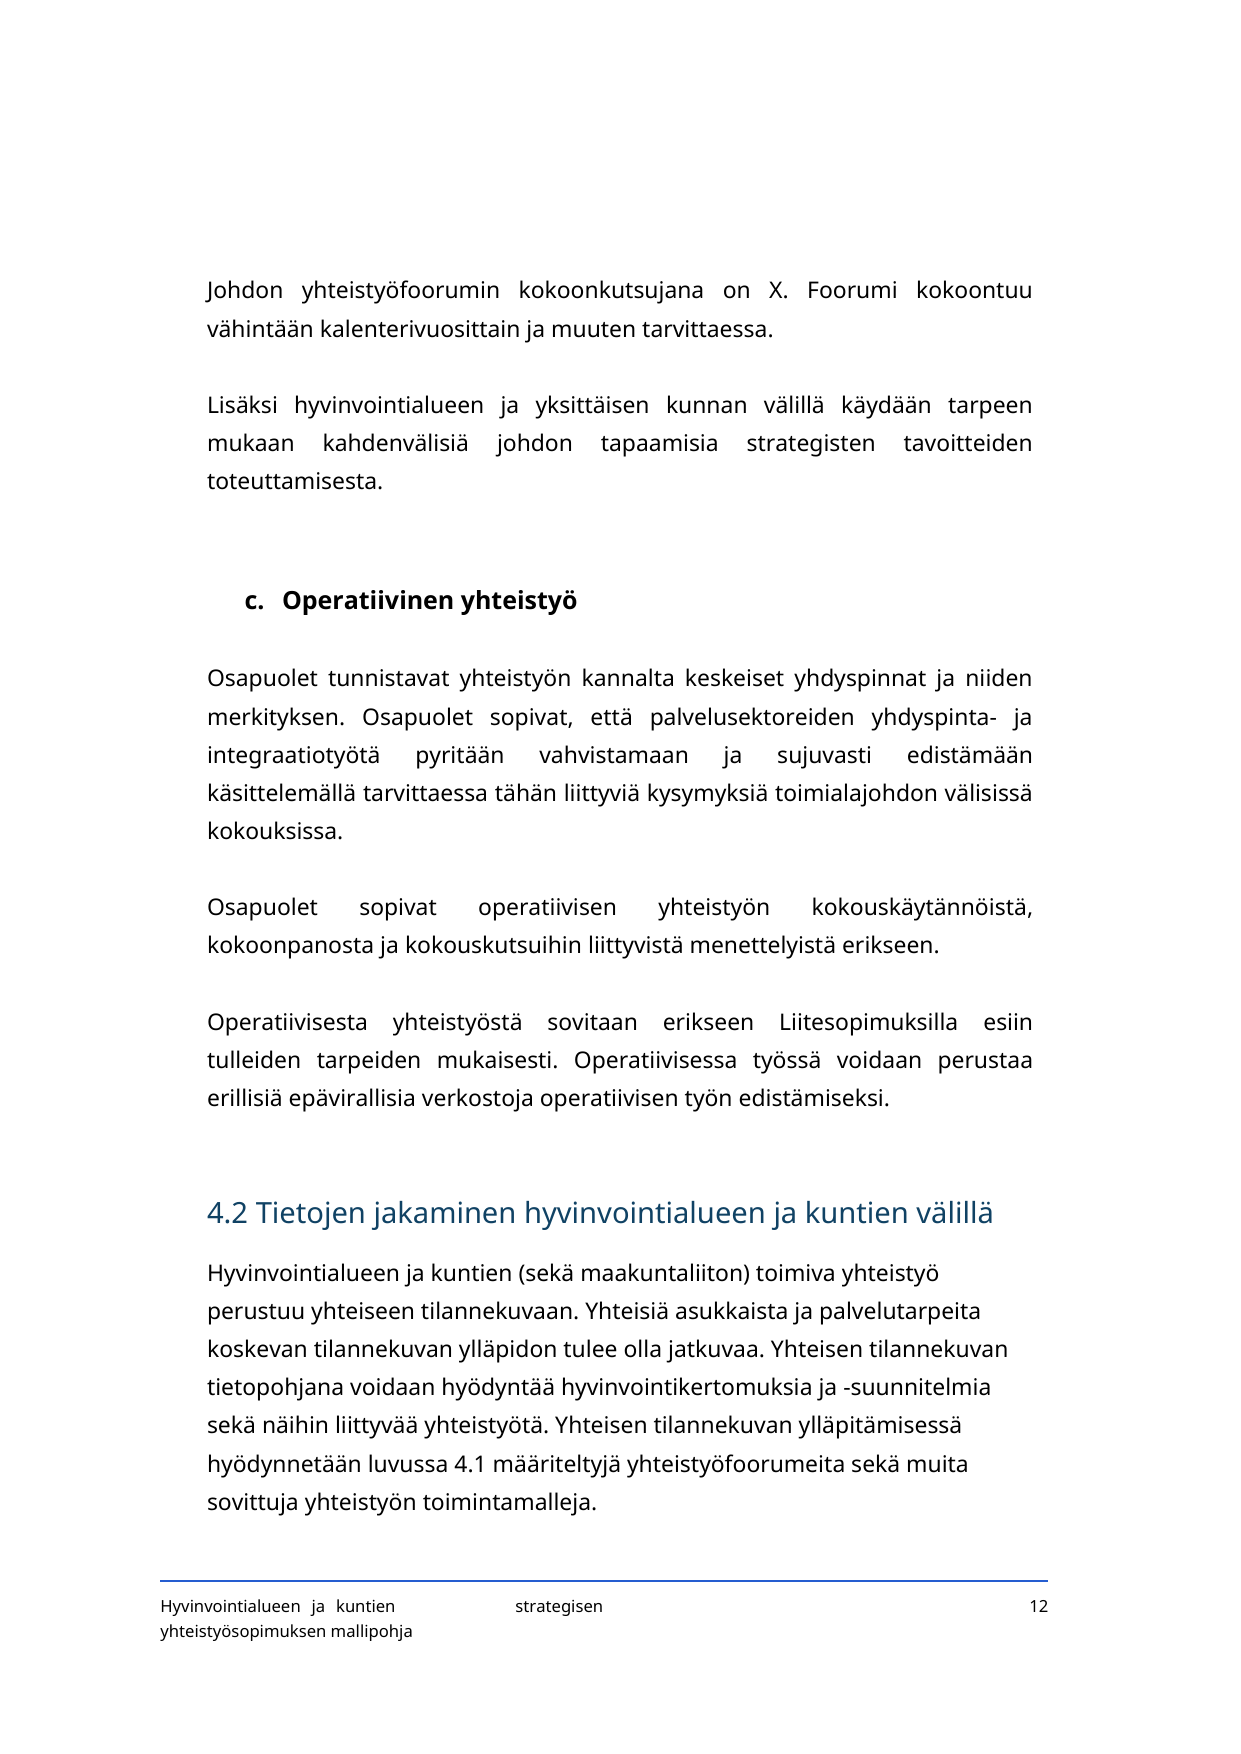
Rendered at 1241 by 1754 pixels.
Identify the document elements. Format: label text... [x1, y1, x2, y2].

text Lisäksi hyvinvointialueen ja yksittäisen kunnan välillä käydään tarpeen mukaan kahdenvälisiä johdon tapaamisia strategisten tavoitteiden toteuttamisesta. [207, 389, 1033, 496]
text Osapuolet sopivat operatiivisen yhteistyön kokouskäytännöistä, kokoonpanosta ja kokouskutsuihin liittyvistä menettelyistä erikseen. [207, 891, 1033, 960]
text Operatiivisesta yhteistyöstä sovitaan erikseen Liitesopimuksilla esiin tulleiden tarpeiden mukaisesti. Operatiivisessa työssä voidaan perustaa erillisiä epävirallisia verkostoja operatiivisen työn edistämiseksi. [207, 1005, 1033, 1113]
text Hyvinvointialueen ja kuntien (sekä maakuntaliiton) toimiva yhteistyö perustuu yhteiseen tilannekuvaan. Yhteisiä asukkaista ja palvelutarpeita koskevan tilannekuvan ylläpidon tulee olla jatkuvaa. Yhteisen tilannekuvan tietopohjana voidaan hyödyntää hyvinvointikertomuksia ja -suunnitelmia sekä näihin liittyvää yhteistyötä. Yhteisen tilannekuvan ylläpitämisessä hyödynnetään luvussa 4.1 määriteltyjä yhteistyöfoorumeita sekä muita sovittuja yhteistyön toimintamalleja. [207, 1257, 1033, 1517]
list Operatiivinen yhteistyö [244, 583, 1033, 617]
subtitle 4.2 Tietojen jakaminen hyvinvointialueen ja kuntien välillä [207, 1192, 1033, 1232]
text Johdon yhteistyöfoorumin kokoonkutsujana on X. Foorumi kokoontuu vähintään kalenterivuosittain ja muuten tarvittaessa. [207, 274, 1033, 344]
text Osapuolet tunnistavat yhteistyön kannalta keskeiset yhdyspinnat ja niiden merkityksen. Osapuolet sopivat, että palvelusektoreiden yhdyspinta- ja integraatiotyötä pyritään vahvistamaan ja sujuvasti edistämään käsittelemällä tarvittaessa tähän liittyviä kysymyksiä toimialajohdon välisissä kokouksissa. [207, 662, 1033, 846]
